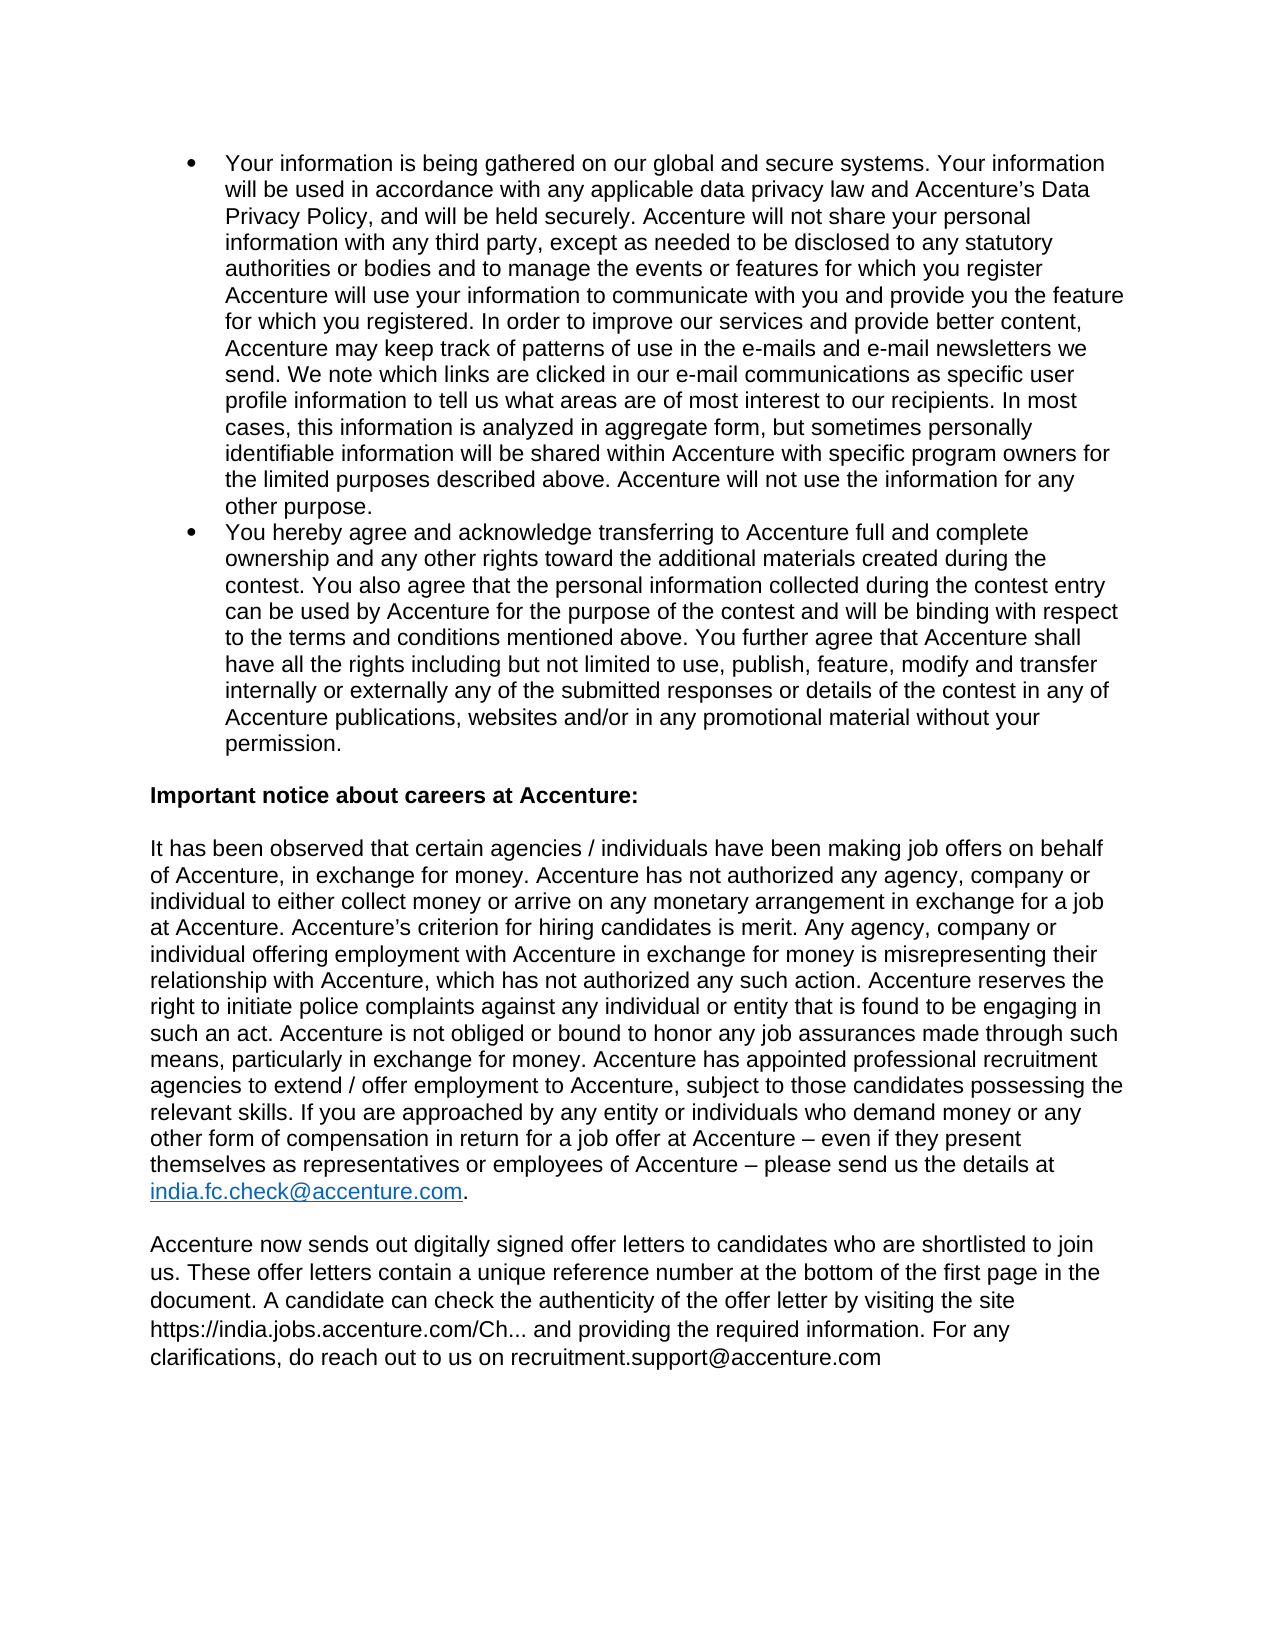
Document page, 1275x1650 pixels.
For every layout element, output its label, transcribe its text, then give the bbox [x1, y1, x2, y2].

list Your information is being gathered on our global and secure systems. Your information will be used in accordance with any applicable data privacy law and Accenture’s Data Privacy Policy, and will be held securely. Accenture will not share your personal information with any third party, except as needed to be disclosed to any statutory authorities or bodies and to manage the events or features for which you register Accenture will use your information to communicate with you and provide you the feature for which you registered. In order to improve our services and provide better content, Accenture may keep track of patterns of use in the e-mails and e-mail newsletters we send. We note which links are clicked in our e-mail communications as specific user profile information to tell us what areas are of most interest to our recipients. In most cases, this information is analyzed in aggregate form, but sometimes personally identifiable information will be shared within Accenture with specific program owners for the limited purposes described above. Accenture will not use the information for any other purpose. [187, 150, 1125, 519]
text It has been observed that certain agencies / individuals have been making job offers on behalf of Accenture, in exchange for money. Accenture has not authorized any agency, company or individual to either collect money or arrive on any monetary arrangement in exchange for a job at Accenture. Accenture’s criterion for hiring candidates is merit. Any agency, company or individual offering employment with Accenture in exchange for money is misrepresenting their relationship with Accenture, which has not authorized any such action. Accenture reserves the right to initiate police complaints against any individual or entity that is found to be engaging in such an act. Accenture is not obliged or bound to honor any job assurances made through such means, particularly in exchange for money. Accenture has appointed professional recruitment agencies to extend / offer employment to Accenture, subject to those candidates possessing the relevant skills. If you are approached by any entity or individuals who demand money or any other form of compensation in return for a job offer at Accenture – even if they present themselves as representatives or employees of Accenture – please send us the details at india.fc.check@accenture.com. [150, 835, 1125, 1204]
list You hereby agree and acknowledge transferring to Accenture full and complete ownership and any other rights toward the additional materials created during the contest. You also agree that the personal information collected during the contest entry can be used by Accenture for the purpose of the contest and will be binding with respect to the terms and conditions mentioned above. You further agree that Accenture shall have all the rights including but not limited to use, publish, feature, modify and transfer internally or externally any of the submitted responses or details of the contest in any of Accenture publications, websites and/or in any promotional material without your permission. [187, 519, 1125, 756]
text Important notice about careers at Accenture: [150, 782, 1125, 809]
text Accenture now sends out digitally signed offer letters to candidates who are shortlisted to join us. These offer letters contain a unique reference number at the bottom of the first page in the document. A candidate can check the authenticity of the offer letter by visiting the site https://india.jobs.accenture.com/Ch... and providing the required information. For any clarifications, do reach out to us on recruitment.support@accenture.com [150, 1231, 1125, 1371]
